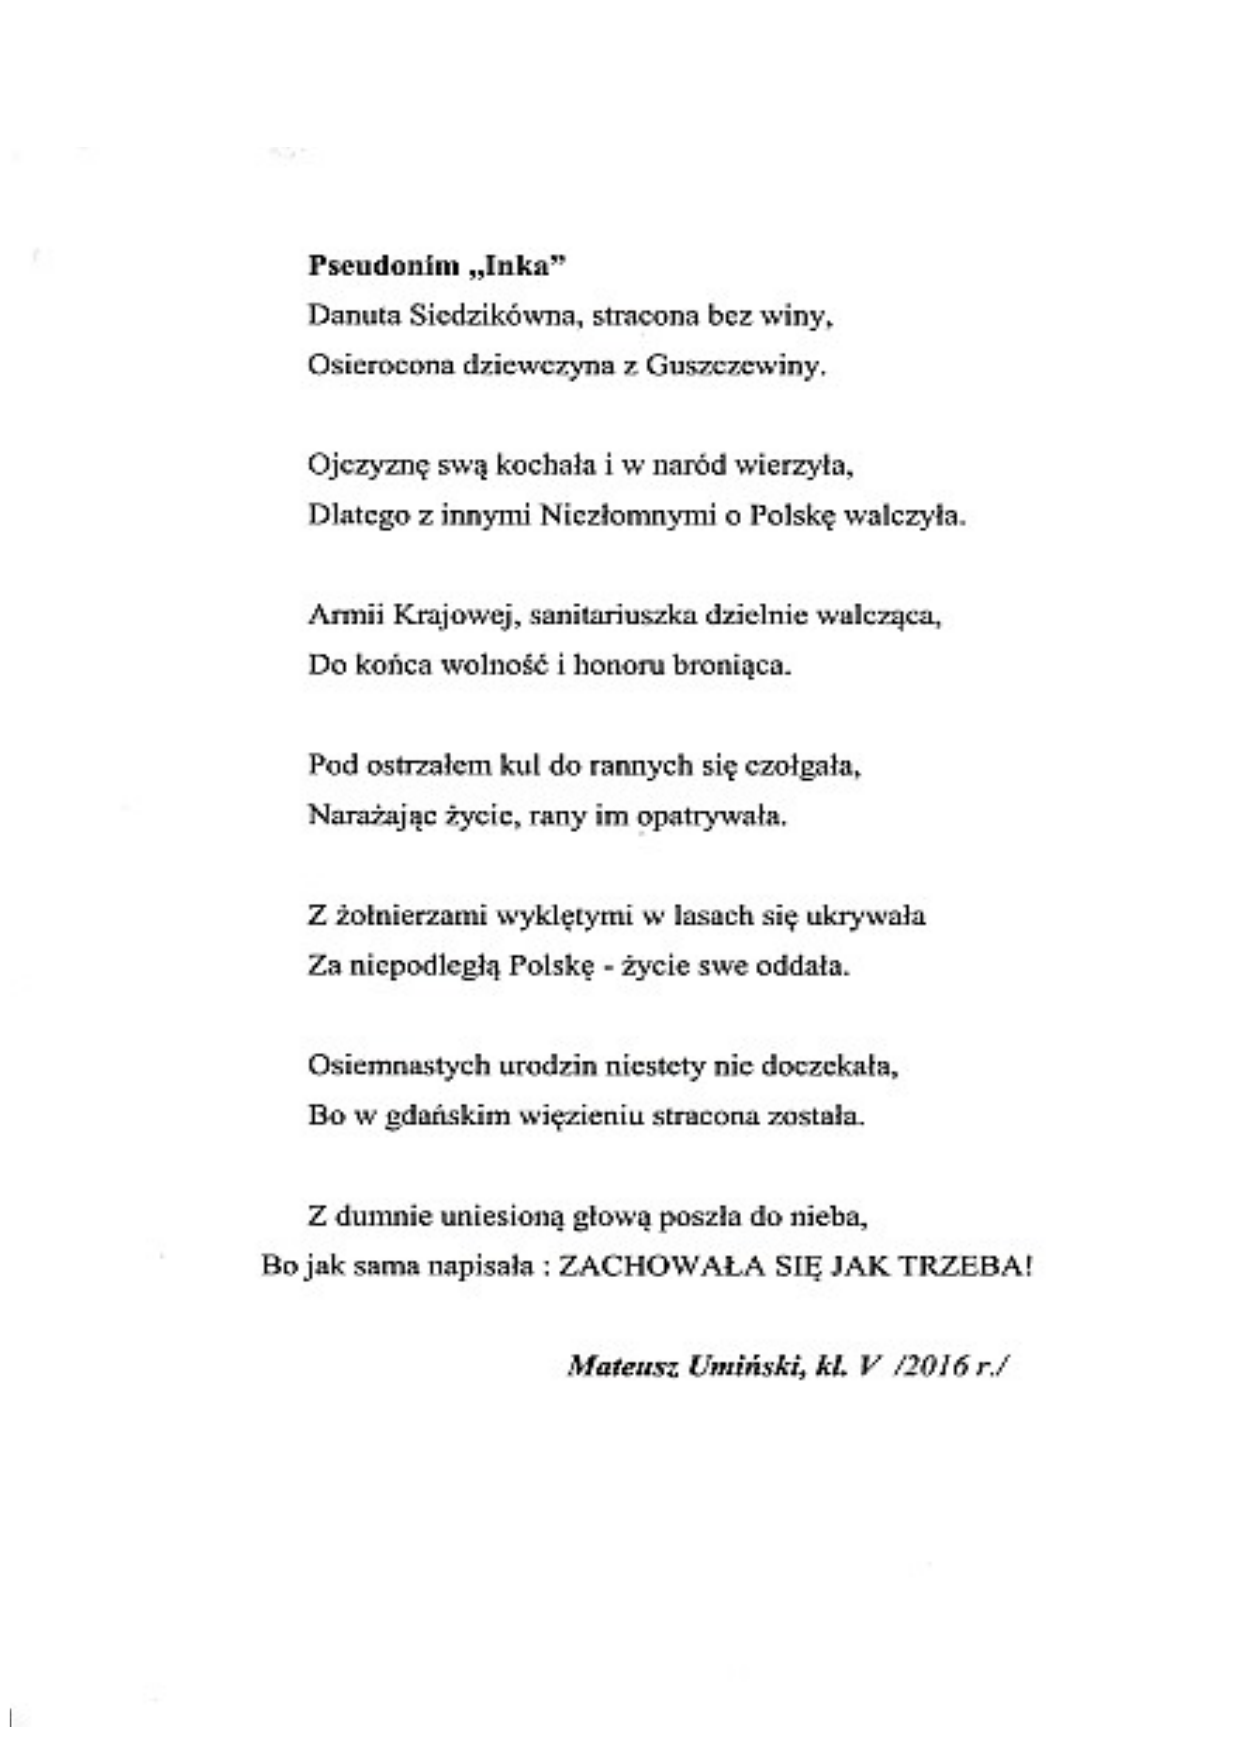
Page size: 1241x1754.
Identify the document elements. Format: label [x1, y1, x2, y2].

picture [9, 147, 1228, 1727]
